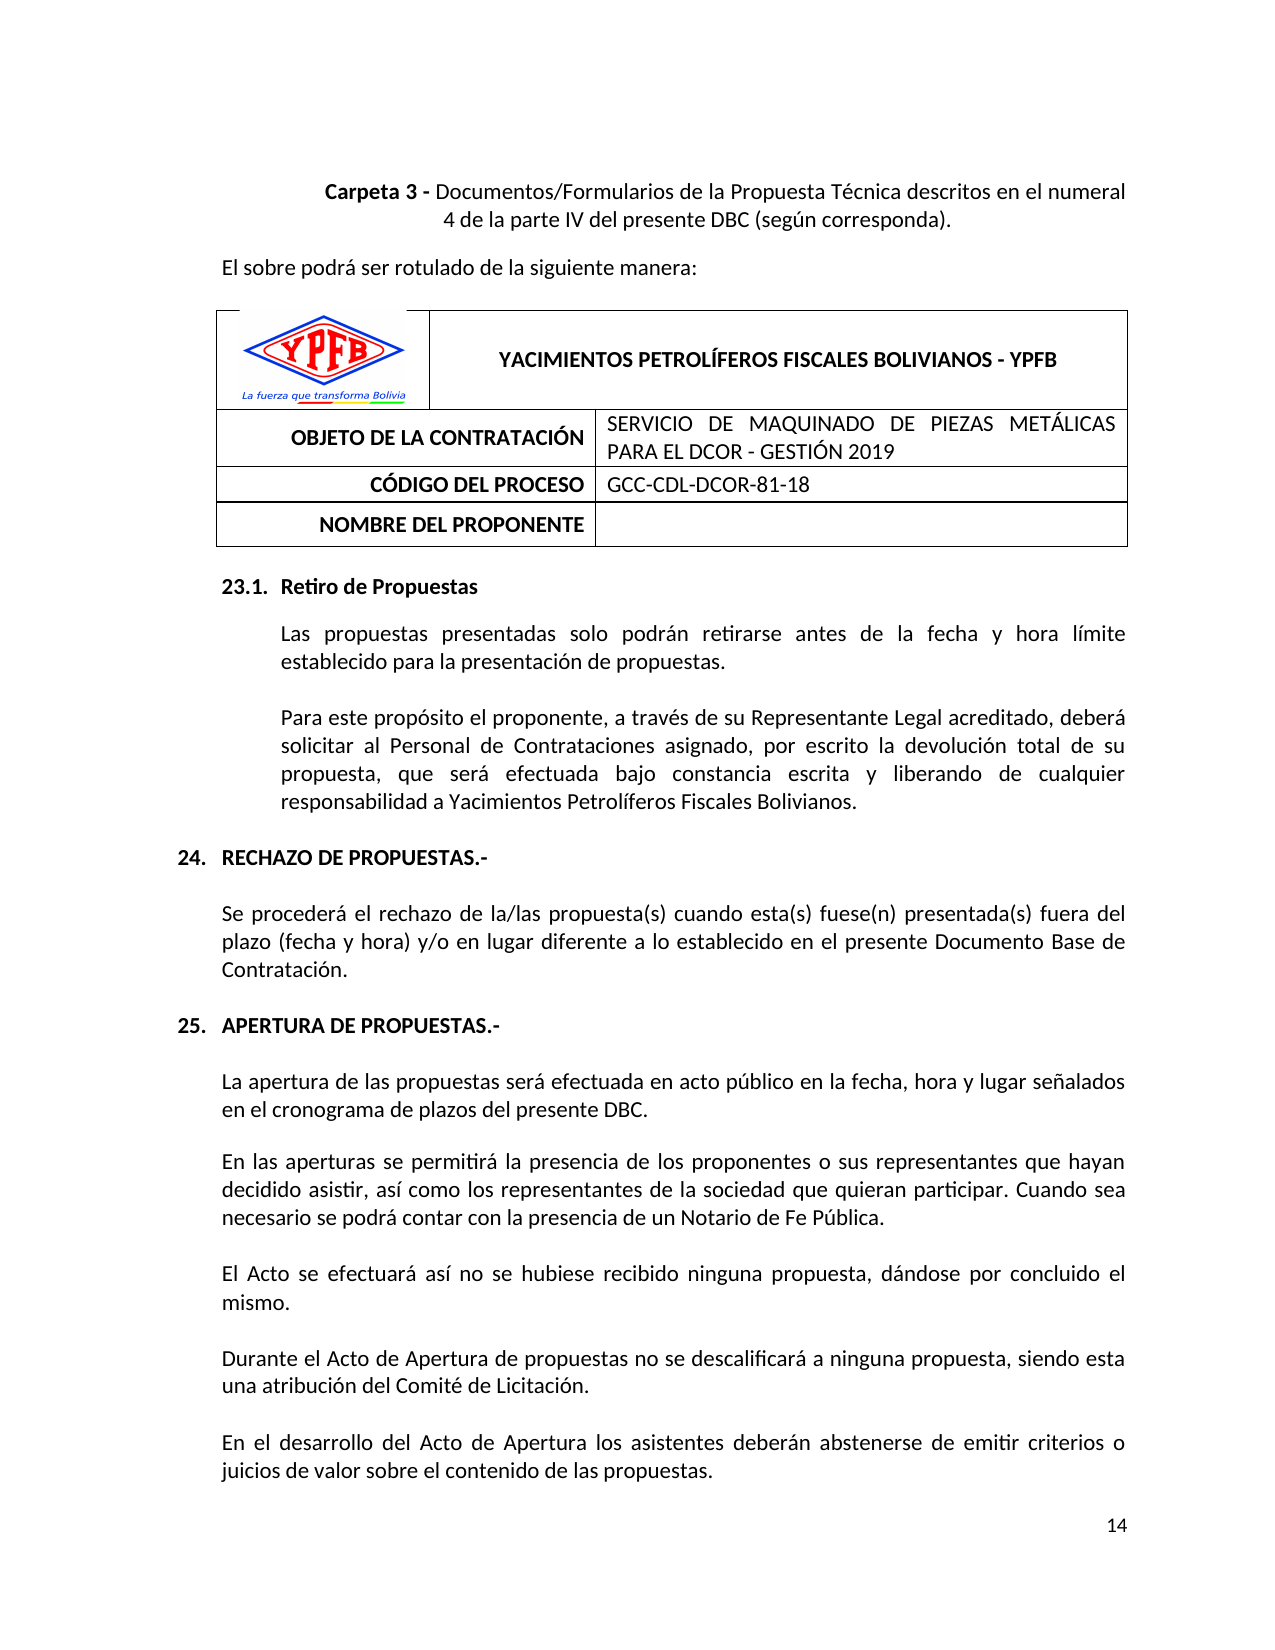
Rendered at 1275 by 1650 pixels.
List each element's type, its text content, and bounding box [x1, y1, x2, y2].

list APERTURA DE PROPUESTAS.- [177, 1011, 1127, 1039]
title Retiro de Propuestas [221, 572, 1127, 600]
table_header [217, 311, 239, 408]
table_cell CÓDIGO DEL PROCESO [217, 467, 595, 501]
table_header [407, 311, 429, 408]
text La apertura de las propuestas será efectuada en acto público en la fecha, hora y lugar señalados en el cronograma de plazos del presente DBC. [222, 1067, 1127, 1123]
picture [239, 310, 407, 409]
text El sobre podrá ser rotulado de la siguiente manera: [222, 253, 1127, 282]
list Para este propósito el proponente, a través de su Representante Legal acreditado, deberá solicitar al Personal de Contrataciones asignado, por escrito la devolución total de su propuesta, que será efectuada bajo constancia escrita y liberando de cualquier responsabilidad a Yacimientos Petrolíferos Fiscales Bolivianos. [281, 703, 1127, 815]
text En el desarrollo del Acto de Apertura los asistentes deberán abstenerse de emitir criterios o juicios de valor sobre el contenido de las propuestas. [222, 1428, 1127, 1484]
list Las propuestas presentadas solo podrán retirarse antes de la fecha y hora límite establecido para la presentación de propuestas. [281, 619, 1127, 675]
text Durante el Acto de Apertura de propuestas no se descalificará a ninguna propuesta, siendo esta una atribución del Comité de Licitación. [222, 1344, 1127, 1400]
table_cell [596, 503, 1127, 546]
table_cell GCC-CDL-DCOR-81-18 [596, 467, 1127, 501]
table_cell NOMBRE DEL PROPONENTE [217, 503, 595, 546]
text En las aperturas se permitirá la presencia de los proponentes o sus representantes que hayan decidido asistir, así como los representantes de la sociedad que quieran participar. Cuando sea necesario se podrá contar con la presencia de un Notario de Fe Pública. [222, 1147, 1127, 1232]
table_cell OBJETO DE LA CONTRATACIÓN [217, 410, 595, 466]
list RECHAZO DE PROPUESTAS.- [177, 843, 1127, 871]
table_header YACIMIENTOS PETROLÍFEROS FISCALES BOLIVIANOS - YPFB [430, 311, 1127, 408]
list Carpeta 3 - Documentos/Formularios de la Propuesta Técnica descritos en el numeral 4 de la parte IV del presente DBC (según corresponda). [325, 177, 1127, 233]
table_cell SERVICIO DE MAQUINADO DE PIEZAS METÁLICAS PARA EL DCOR - GESTIÓN 2019 [596, 410, 1127, 466]
text El Acto se efectuará así no se hubiese recibido ninguna propuesta, dándose por concluido el mismo. [222, 1259, 1127, 1316]
text Se procederá el rechazo de la/las propuesta(s) cuando esta(s) fuese(n) presentada(s) fuera del plazo (fecha y hora) y/o en lugar diferente a lo establecido en el presente Documento Base de Contratación. [222, 899, 1127, 983]
